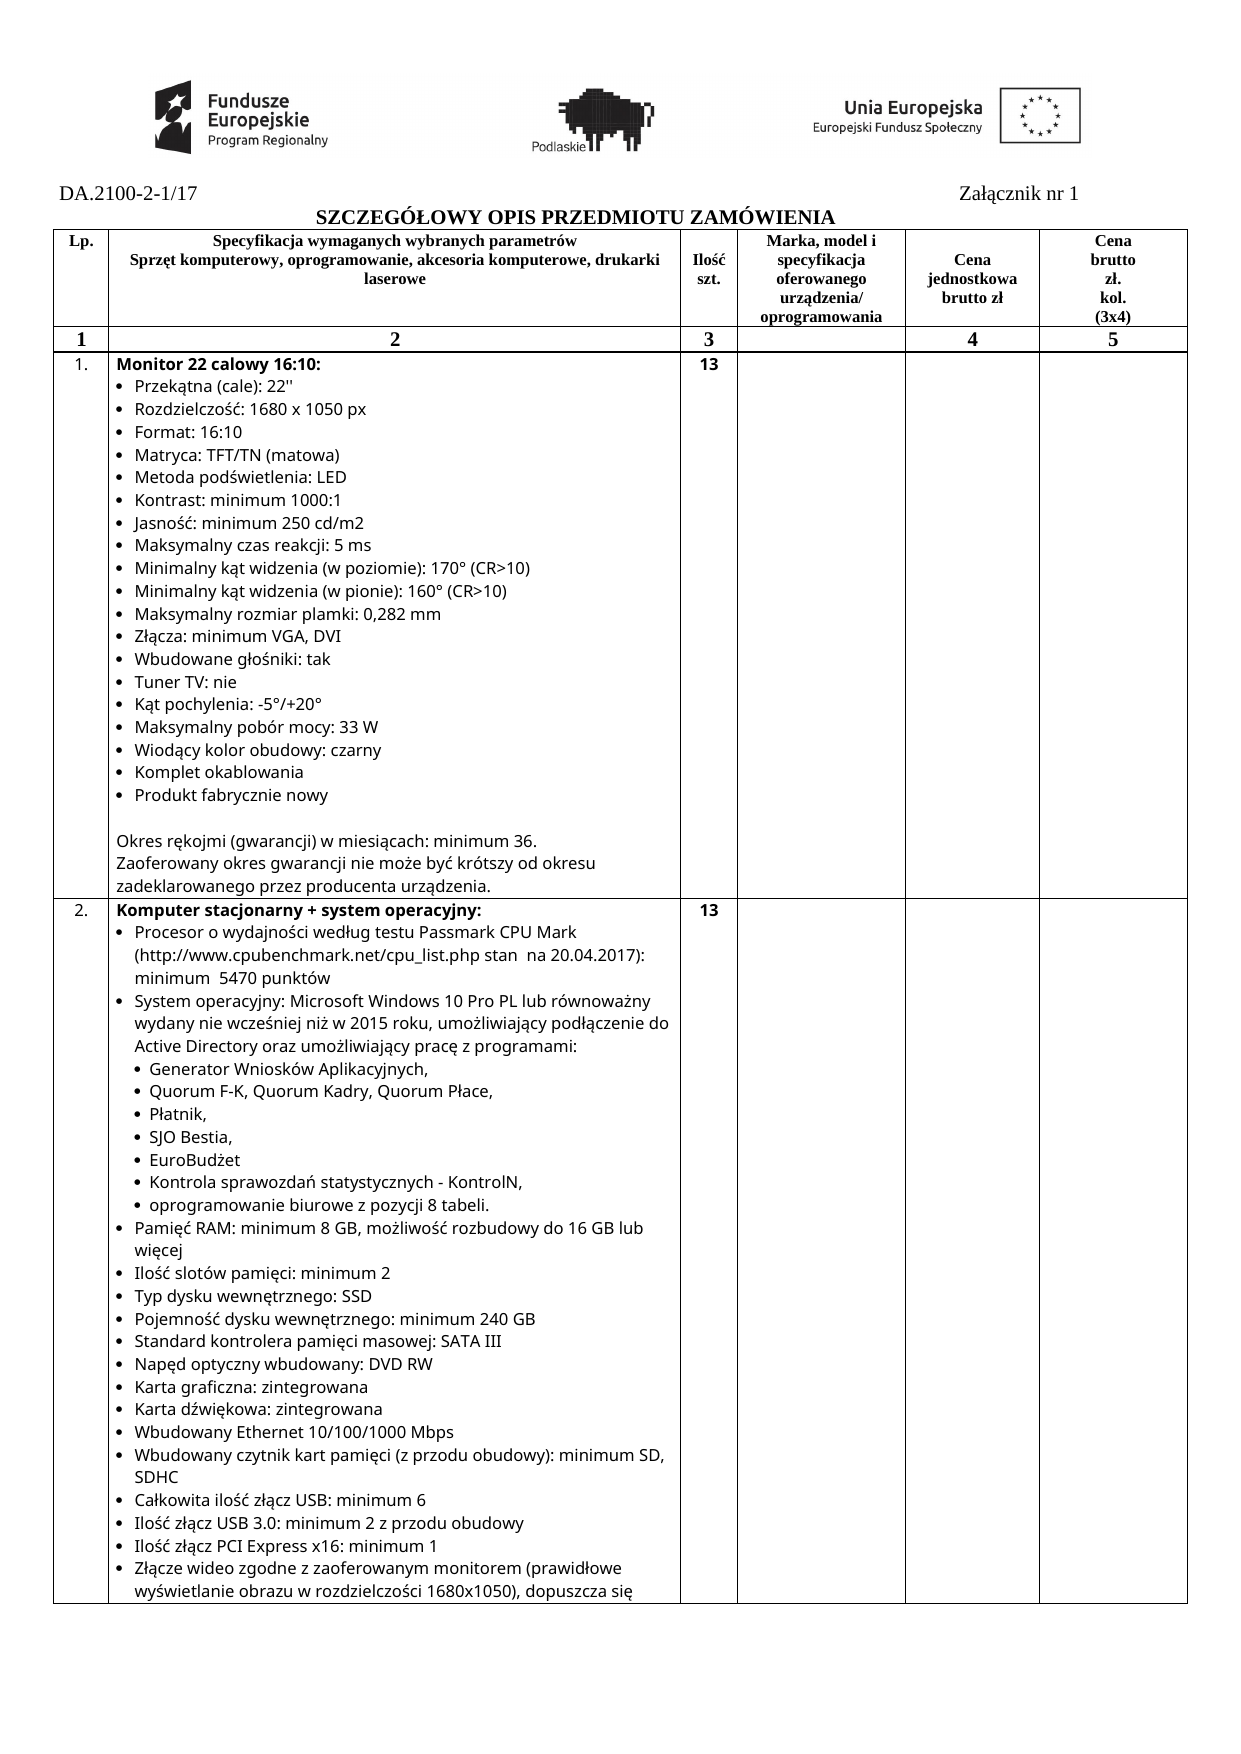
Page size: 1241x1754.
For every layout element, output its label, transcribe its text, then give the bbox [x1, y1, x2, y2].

table_cell [906, 899, 1039, 1602]
table_cell [738, 899, 905, 1602]
table_cell [738, 327, 905, 351]
table_cell 2 [109, 327, 680, 351]
table_cell [906, 353, 1039, 897]
table_cell [1040, 899, 1187, 1602]
table_header Specyfikacja wymaganych wybranych parametrów Sprzęt komputerowy, oprogramowanie, akcesoria komputerowe, drukarki laserowe [109, 230, 680, 326]
table_cell 4 [906, 327, 1039, 351]
text SZCZEGÓŁOWY OPIS PRZEDMIOTU ZAMÓWIENIA [59, 205, 1093, 229]
table_cell 5 [1040, 327, 1187, 351]
table_cell [738, 353, 905, 897]
table_cell 13 [681, 353, 737, 897]
table_cell Monitor 22 calowy 16:10: Przekątna (cale): 22'' Rozdzielczość: 1680 x 1050 px Format: 16:10 Matryca: TFT/TN (matowa) Metoda podświetlenia: LED Kontrast: minimum 1000:1 Jasność: minimum 250 cd/m2 Maksymalny czas reakcji: 5 ms Minimalny kąt widzenia (w poziomie): 170° (CR>10) Minimalny kąt widzenia (w pionie): 160° (CR>10) Maksymalny rozmiar plamki: Złącza: minimum VGA, DVI Wbudowane głośniki: tak Tuner TV: nie Kąt pochylenia: -5°/+20° Maksymalny pobór mocy: 33 W Wiodący kolor obudowy: czarny Komplet okablowania Produkt fabrycznie nowy Okres rękojmi (gwarancji) w miesiącach: minimum 36. Zaoferowany okres gwarancji nie może być krótszy od okresu zadeklarowanego przez producenta urządzenia. [109, 353, 680, 897]
table_cell 1 [54, 327, 108, 351]
table_cell 1. [54, 353, 108, 897]
table_cell 2. [54, 899, 108, 1602]
table_cell [1040, 353, 1187, 897]
table_cell 3 [681, 327, 737, 351]
table_header Lp. [54, 230, 108, 326]
table_header Ilość szt. [681, 230, 737, 326]
table_cell 13 [681, 899, 737, 1602]
table_header Cena brutto zł. kol. (3x4) [1040, 230, 1187, 326]
table_header Cena jednostkowa brutto zł [906, 230, 1039, 326]
table_header Marka, model i specyfikacja oferowanego urządzenia/ oprogramowania [738, 230, 905, 326]
text DA.2100-2-1/17 Załącznik nr 1 [59, 181, 1093, 205]
picture [147, 73, 1092, 158]
